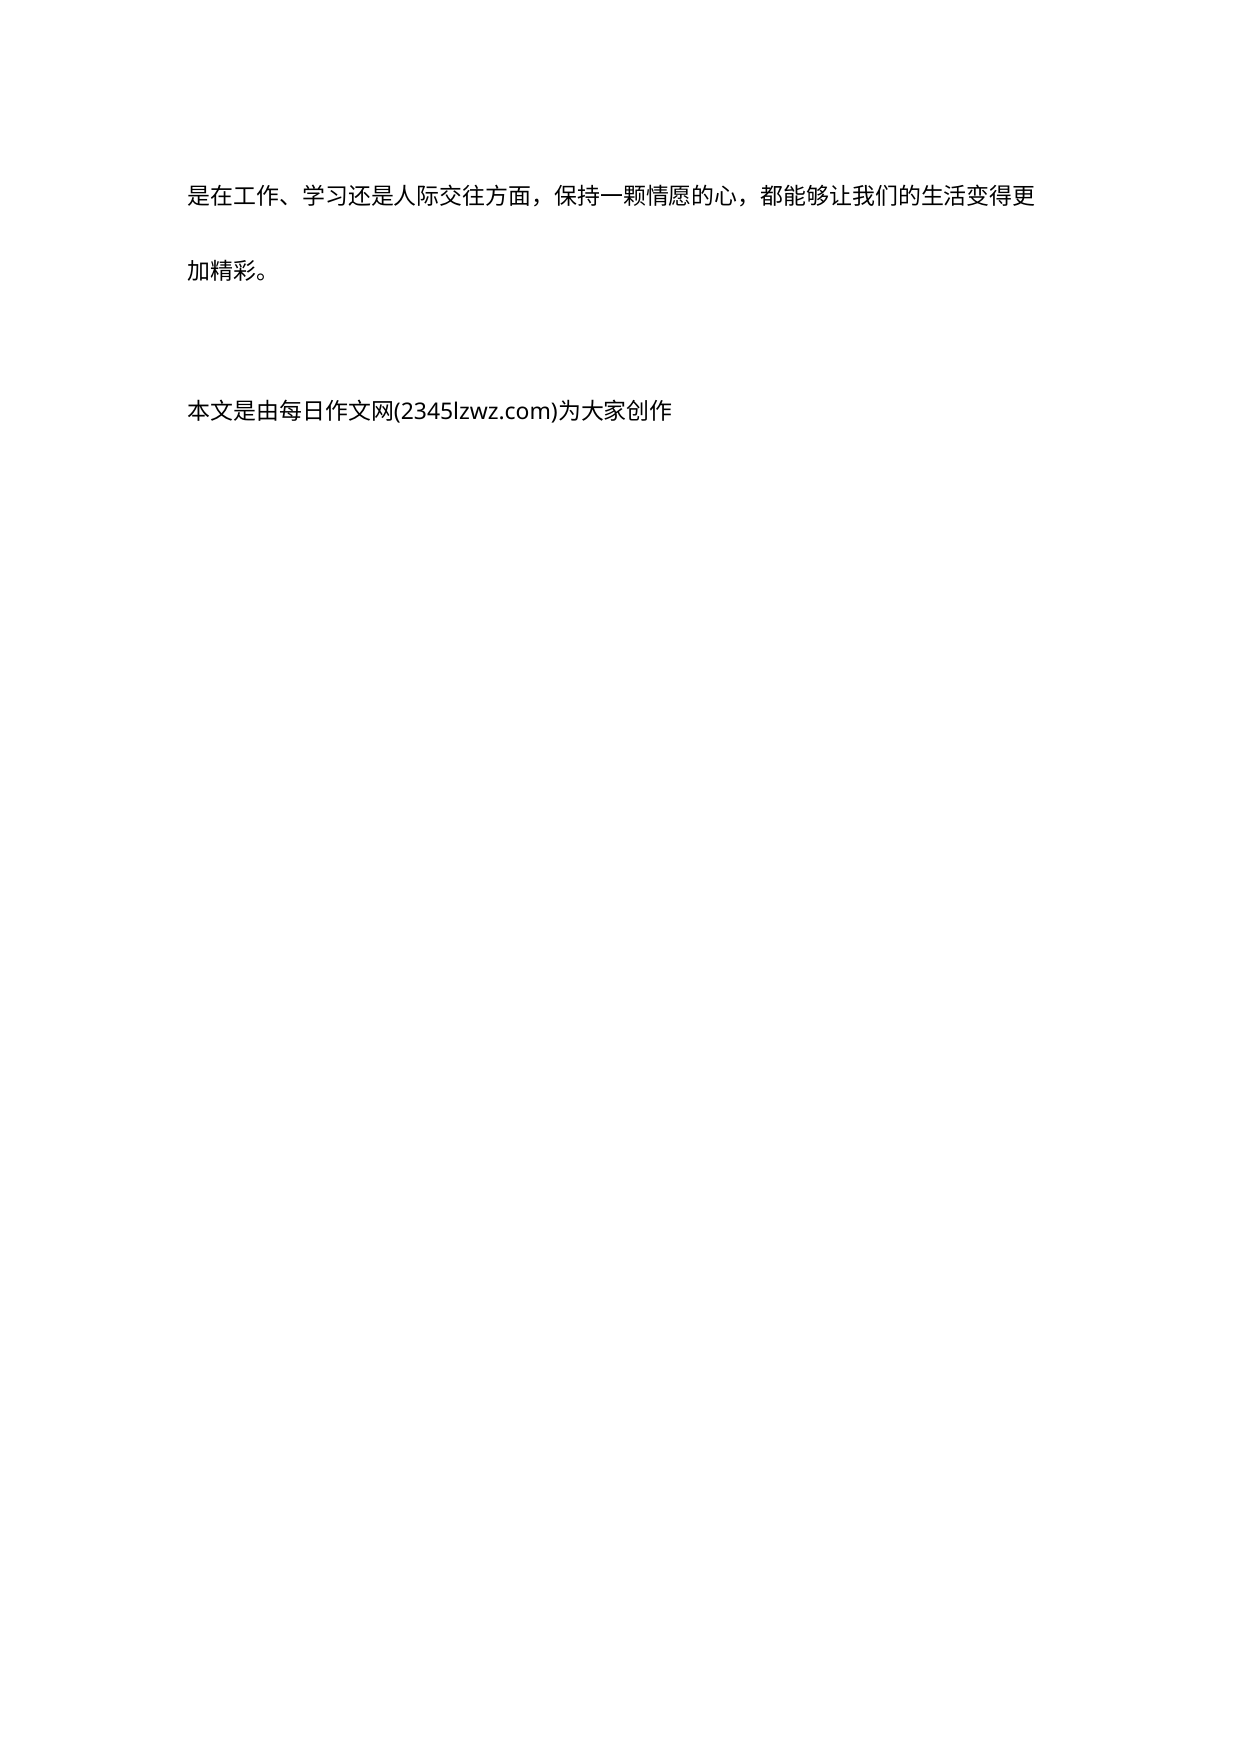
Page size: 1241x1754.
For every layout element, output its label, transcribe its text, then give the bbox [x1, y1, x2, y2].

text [187, 162, 1053, 302]
text 本文是由每日作文网(2345lzwz.com)为大家创作 [187, 377, 1053, 442]
